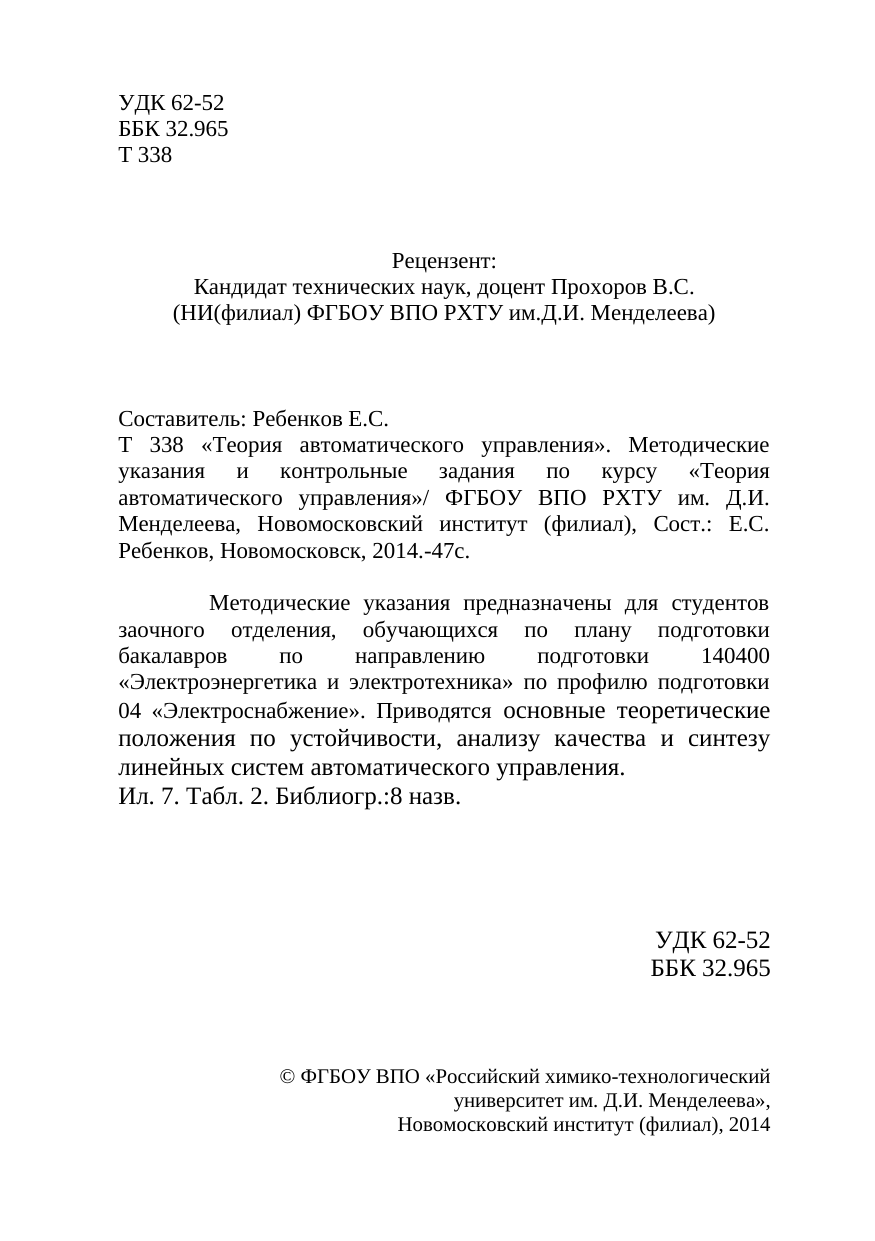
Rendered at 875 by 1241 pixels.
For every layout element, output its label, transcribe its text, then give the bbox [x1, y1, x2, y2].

text © ФГБОУ ВПО «Российский химико-технологический [118, 1064, 771, 1088]
text Т 338 [118, 141, 771, 168]
text УДК 62-52 [118, 89, 771, 115]
text Методические указания предназначены для студентов заочного отделения, обучающихся по плану подготовки бакалавров по направлению подготовки 140400 «Электроэнергетика и электротехника» по профилю подготовки 04 «Электроснабжение». Приводятся основные теоретические положения по устойчивости, анализу качества и синтезу линейных систем автоматического управления. [118, 589, 771, 781]
text Кандидат технических наук, доцент Прохоров В.С. [118, 273, 771, 299]
text (НИ(филиал) ФГБОУ ВПО РХТУ им.Д.И. Менделеева) [118, 299, 771, 326]
text Ил. 7. Табл. 2. Библиогр.:8 назв. [118, 781, 771, 810]
text университет им. Д.И. Менделеева», [118, 1088, 771, 1112]
text ББК 32.965 [118, 953, 771, 982]
text ББК 32.965 [118, 115, 771, 141]
text Новомосковский институт (филиал), 2014 [118, 1112, 771, 1136]
text Т 338 «Теория автоматического управления». Методические указания и контрольные задания по курсу «Теория автоматического управления»/ ФГБОУ ВПО РХТУ им. Д.И. Менделеева, Новомосковский институт (филиал), Сост.: Е.С. Ребенков, Новомосковск, 2014.-47с. [118, 431, 771, 563]
text УДК 62-52 [118, 925, 771, 953]
text Составитель: Ребенков Е.С. [118, 405, 771, 431]
text Рецензент: [118, 247, 771, 273]
